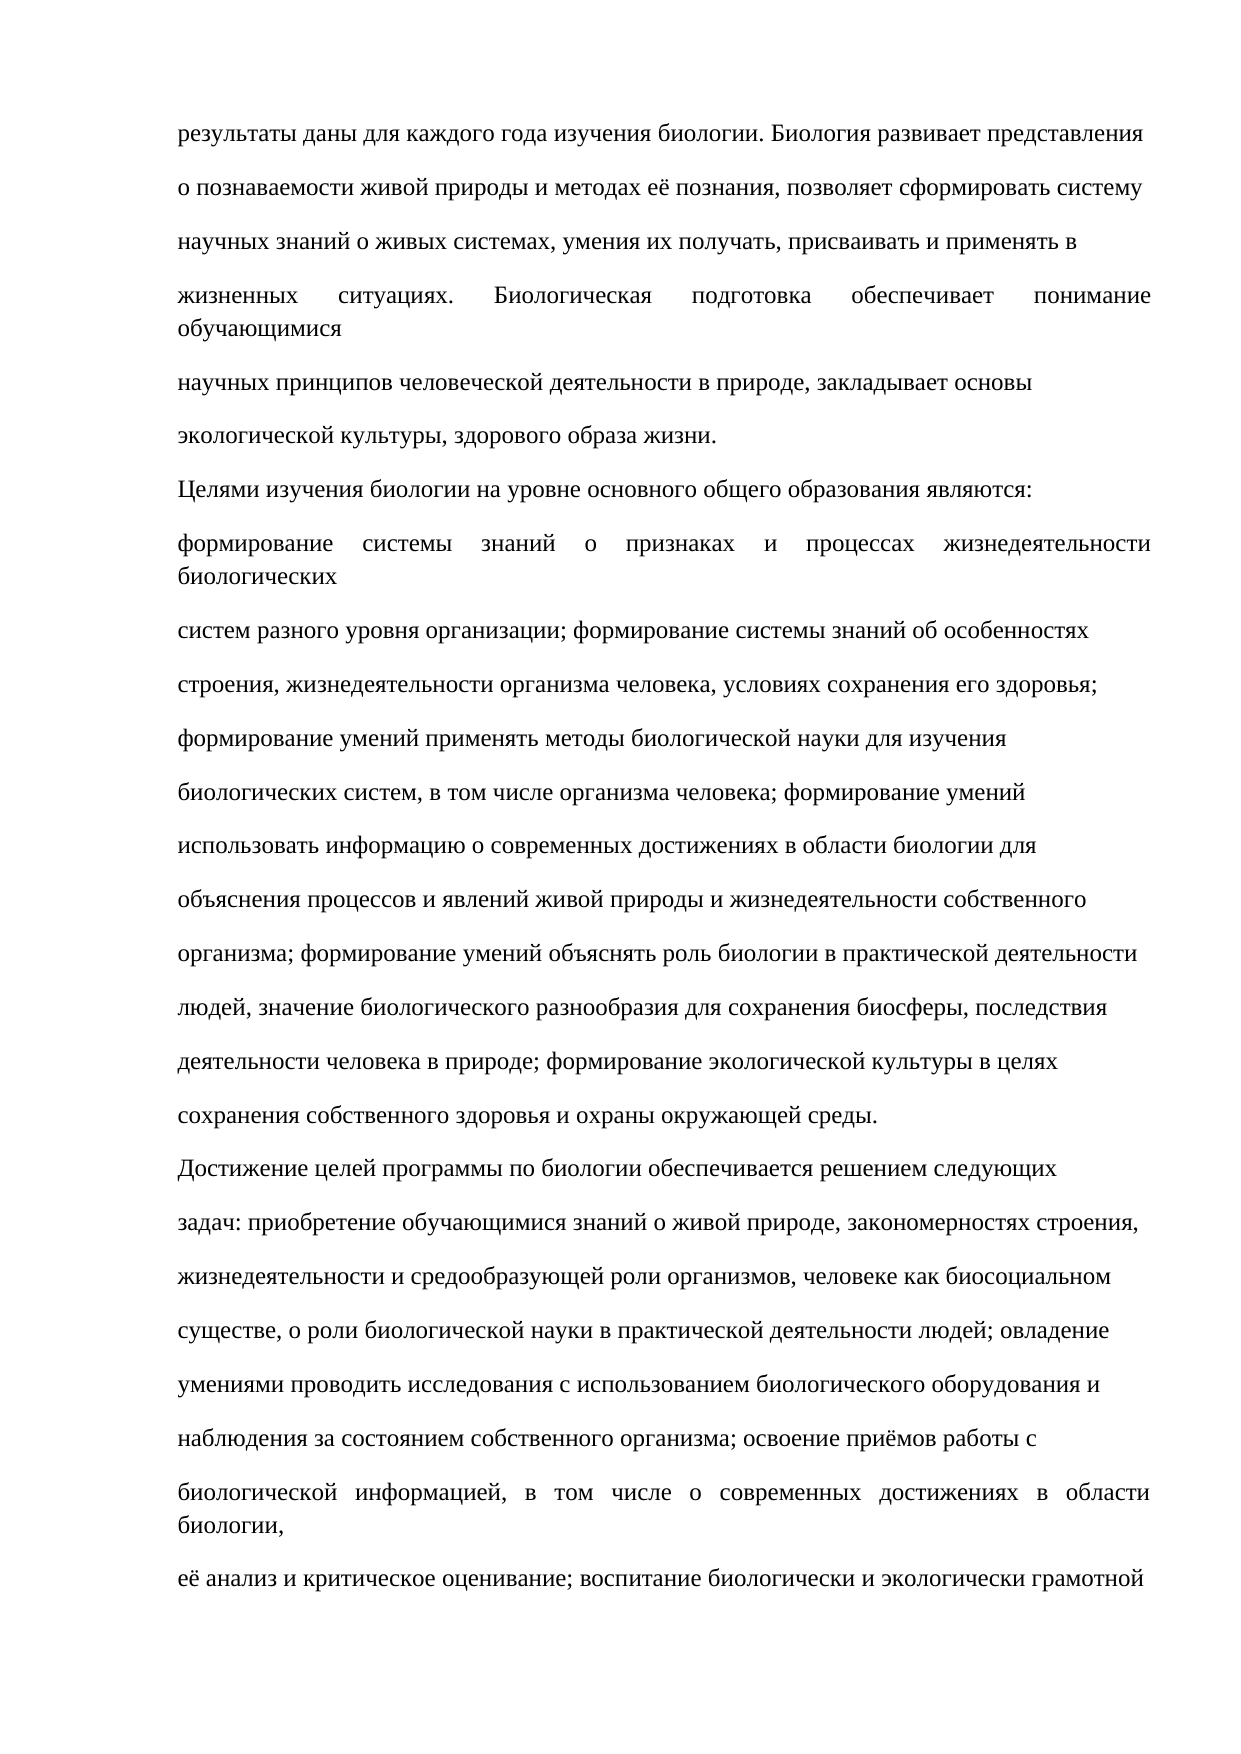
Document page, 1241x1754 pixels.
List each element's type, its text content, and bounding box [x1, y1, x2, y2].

text задач: приобретение обучающимися знаний о живой природе, закономерностях строения, [177, 1207, 1152, 1236]
text биологической информацией, в том числе о современных достижениях в области биологии, [177, 1477, 1152, 1538]
text систем разного уровня организации; формирование системы знаний об особенностях [177, 615, 1152, 644]
text формирование системы знаний о признаках и процессах жизнедеятельности биологических [177, 528, 1152, 590]
text биологических систем, в том числе организма человека; формирование умений [177, 777, 1152, 805]
text Достижение целей программы по биологии обеспечивается решением следующих [177, 1153, 1152, 1182]
text существе, о роли биологической науки в практической деятельности людей; овладение [177, 1315, 1152, 1344]
text сохранения собственного здоровья и охраны окружающей среды. [177, 1100, 1152, 1128]
text деятельности человека в природе; формирование экологической культуры в целях [177, 1046, 1152, 1074]
text результаты даны для каждого года изучения биологии. Биология развивает представления [177, 118, 1152, 147]
text Целями изучения биологии на уровне основного общего образования являются: [177, 474, 1152, 503]
text экологической культуры, здорового образа жизни. [177, 420, 1152, 449]
text организма; формирование умений объяснять роль биологии в практической деятельности [177, 938, 1152, 967]
text людей, значение биологического разнообразия для сохранения биосферы, последствия [177, 992, 1152, 1021]
text жизненных ситуациях. Биологическая подготовка обеспечивает понимание обучающимися [177, 280, 1152, 341]
text умениями проводить исследования с использованием биологического оборудования и [177, 1369, 1152, 1398]
text строения, жизнедеятельности организма человека, условиях сохранения его здоровья; [177, 669, 1152, 698]
text жизнедеятельности и средообразующей роли организмов, человеке как биосоциальном [177, 1261, 1152, 1290]
text научных принципов человеческой деятельности в природе, закладывает основы [177, 367, 1152, 395]
text объяснения процессов и явлений живой природы и жизнедеятельности собственного [177, 884, 1152, 913]
text о познаваемости живой природы и методах её познания, позволяет сформировать систему [177, 172, 1152, 201]
text её анализ и критическое оценивание; воспитание биологически и экологически грамотной [177, 1563, 1152, 1592]
text формирование умений применять методы биологической науки для изучения [177, 723, 1152, 751]
text использовать информацию о современных достижениях в области биологии для [177, 830, 1152, 859]
text научных знаний о живых системах, умения их получать, присваивать и применять в [177, 226, 1152, 254]
text наблюдения за состоянием собственного организма; освоение приёмов работы с [177, 1423, 1152, 1452]
